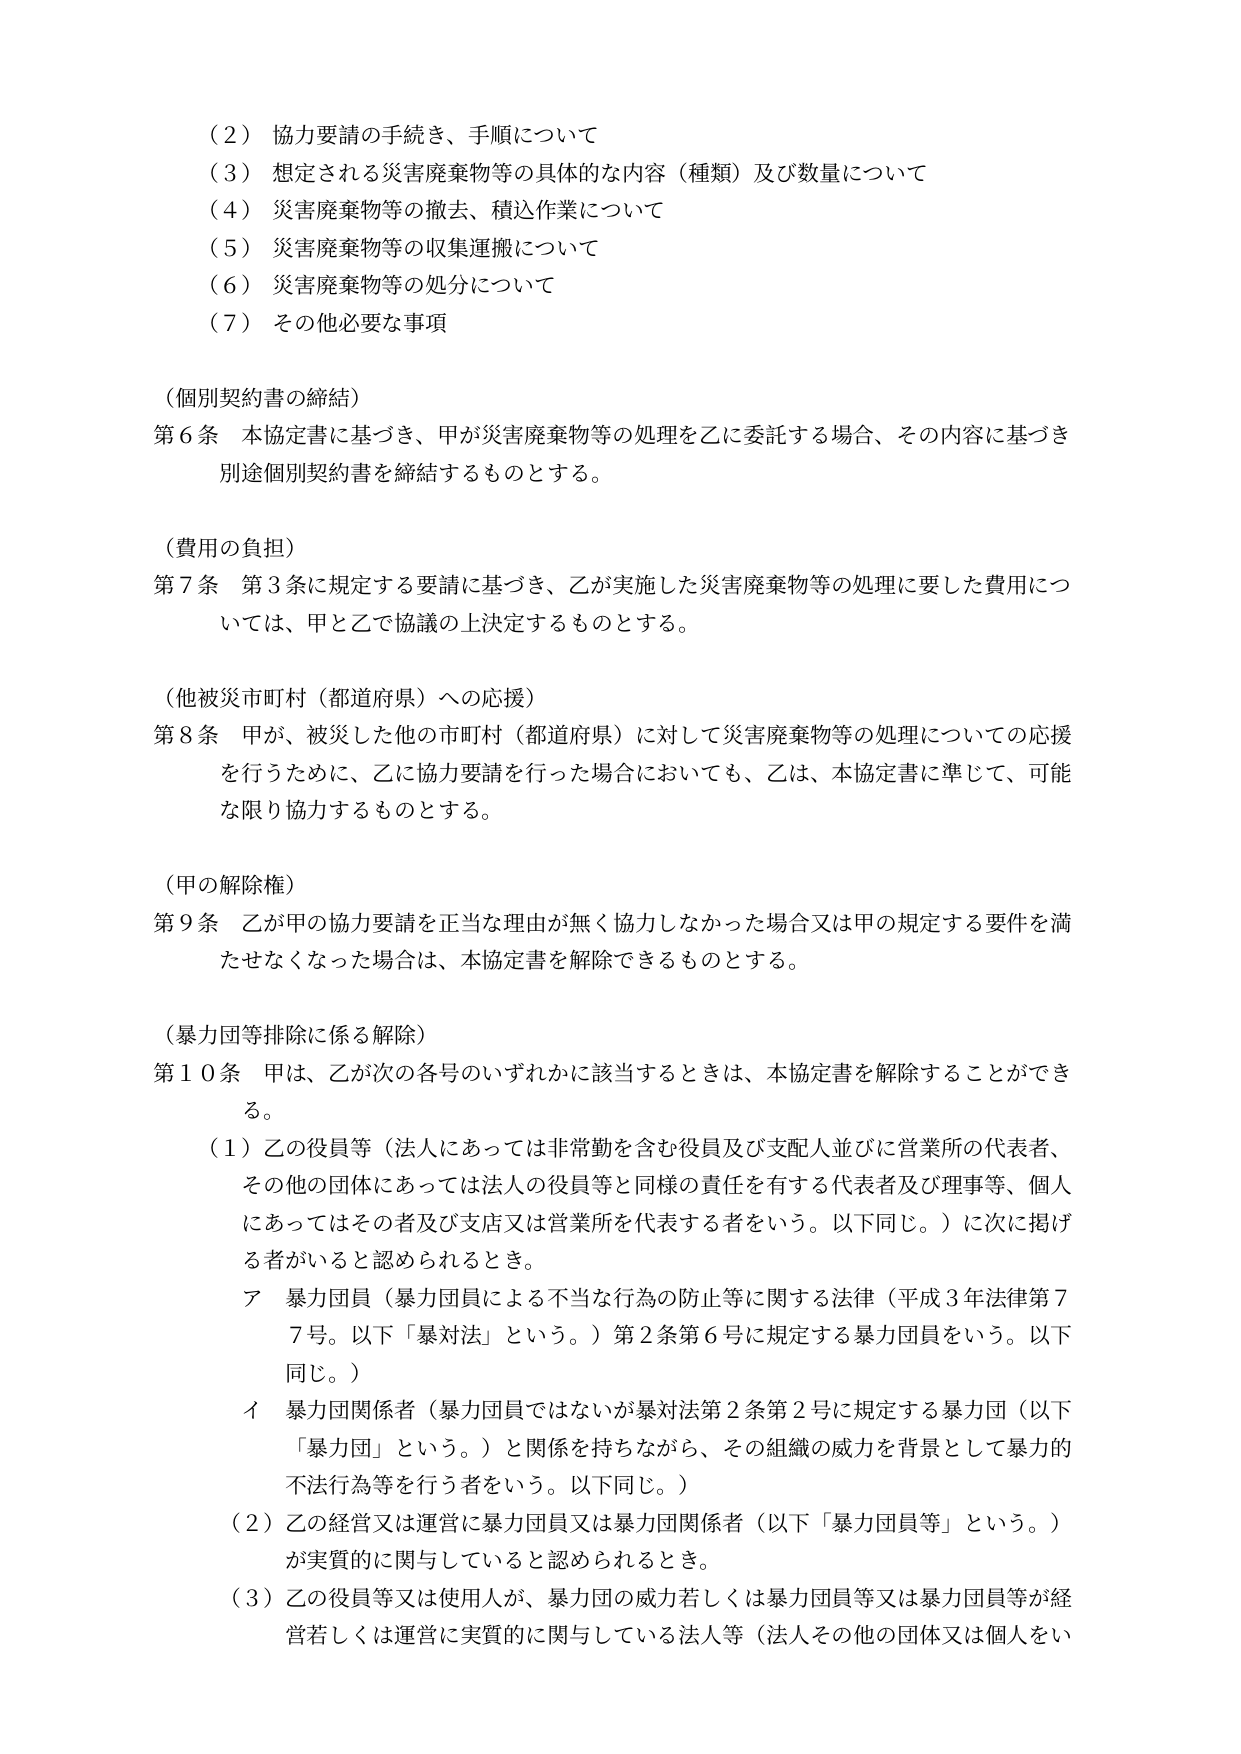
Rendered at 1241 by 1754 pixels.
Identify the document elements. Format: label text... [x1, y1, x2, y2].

list その他必要な事項 [197, 303, 1087, 341]
text ア 暴力団員（暴力団員による不当な行為の防止等に関する法律（平成３年法律第７７号。以下「暴対法」という。）第２条第６号に規定する暴力団員をいう。以下同じ。） [241, 1278, 1087, 1391]
list 災害廃棄物等の処分について [197, 266, 1087, 303]
text 第１０条 甲は、乙が次の各号のいずれかに該当するときは、本協定書を解除することができる。 [153, 1053, 1087, 1128]
list 想定される災害廃棄物等の具体的な内容（種類）及び数量について [197, 153, 1087, 191]
text （費用の負担） [153, 528, 1087, 566]
text 第７条 第３条に規定する要請に基づき、乙が実施した災害廃棄物等の処理に要した費用については、甲と乙で協議の上決定するものとする。 [153, 566, 1087, 641]
text （１）乙の役員等（法人にあっては非常勤を含む役員及び支配人並びに営業所の代表者、その他の団体にあっては法人の役員等と同様の責任を有する代表者及び理事等、個人にあってはその者及び支店又は営業所を代表する者をいう。以下同じ。）に次に掲げる者がいると認められるとき。 [197, 1128, 1087, 1278]
list 協力要請の手続き、手順について [197, 116, 1087, 153]
text （暴力団等排除に係る解除） [153, 1016, 1087, 1053]
list 災害廃棄物等の撤去、積込作業について [197, 191, 1087, 228]
text 第８条 甲が、被災した他の市町村（都道府県）に対して災害廃棄物等の処理についての応援を行うために、乙に協力要請を行った場合においても、乙は、本協定書に準じて、可能な限り協力するものとする。 [153, 716, 1087, 828]
text イ 暴力団関係者（暴力団員ではないが暴対法第２条第２号に規定する暴力団（以下「暴力団」という。）と関係を持ちながら、その組織の威力を背景として暴力的不法行為等を行う者をいう。以下同じ。） [241, 1391, 1087, 1503]
list 災害廃棄物等の収集運搬について [197, 228, 1087, 266]
text （２）乙の経営又は運営に暴力団員又は暴力団関係者（以下「暴力団員等」という。）が実質的に関与していると認められるとき。 [219, 1503, 1087, 1578]
text （甲の解除権） [153, 866, 1087, 903]
text （個別契約書の締結） [153, 378, 1087, 416]
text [219, 1578, 1087, 1653]
text 第９条 乙が甲の協力要請を正当な理由が無く協力しなかった場合又は甲の規定する要件を満たせなくなった場合は、本協定書を解除できるものとする。 [153, 903, 1087, 978]
text （他被災市町村（都道府県）への応援） [153, 678, 1087, 716]
text 第６条 本協定書に基づき、甲が災害廃棄物等の処理を乙に委託する場合、その内容に基づき別途個別契約書を締結するものとする。 [153, 416, 1087, 491]
